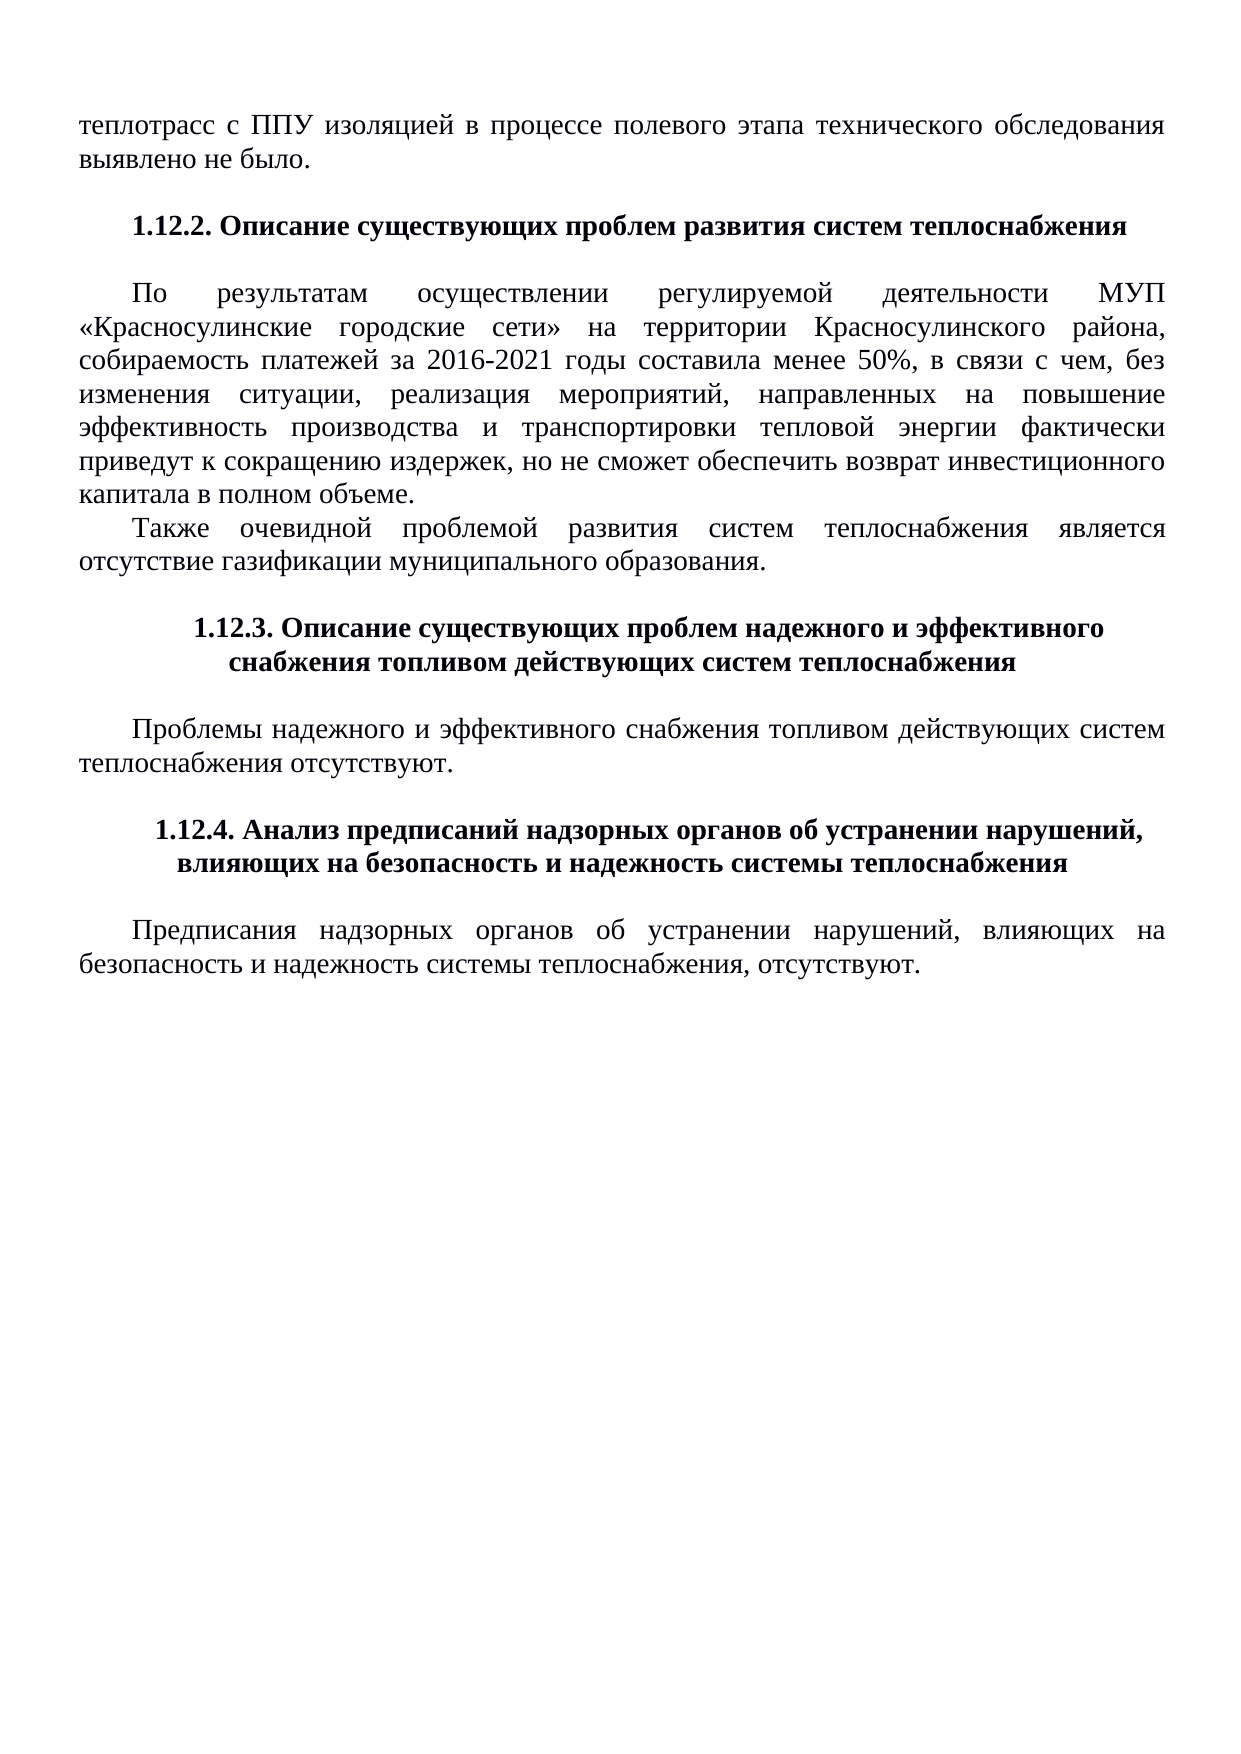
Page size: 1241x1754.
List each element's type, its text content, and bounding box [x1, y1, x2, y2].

text 1.12.3. Описание существующих проблем надежного и эффективного снабжения топливом действующих систем теплоснабжения [78, 611, 1166, 678]
text Предписания надзорных органов об устранении нарушений, влияющих на безопасность и надежность системы теплоснабжения, отсутствуют. [78, 912, 1166, 979]
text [78, 107, 1166, 174]
text 1.12.4. Анализ предписаний надзорных органов об устранении нарушений, влияющих на безопасность и надежность системы теплоснабжения [78, 812, 1166, 879]
text Проблемы надежного и эффективного снабжения топливом действующих систем теплоснабжения отсутствуют. [78, 711, 1166, 778]
text По результатам осуществлении регулируемой деятельности МУП «Красносулинские городские сети» на территории Красносулинского района, собираемость платежей за 2016-2021 годы составила менее 50%, в связи с чем, без изменения ситуации, реализация мероприятий, направленных на повышение эффективность производства и транспортировки тепловой энергии фактически приведут к сокращению издержек, но не сможет обеспечить возврат инвестиционного капитала в полном объеме. [78, 275, 1166, 510]
text 1.12.2. Описание существующих проблем развития систем теплоснабжения [78, 208, 1166, 242]
text Также очевидной проблемой развития систем теплоснабжения является отсутствие газификации муниципального образования. [78, 510, 1166, 577]
